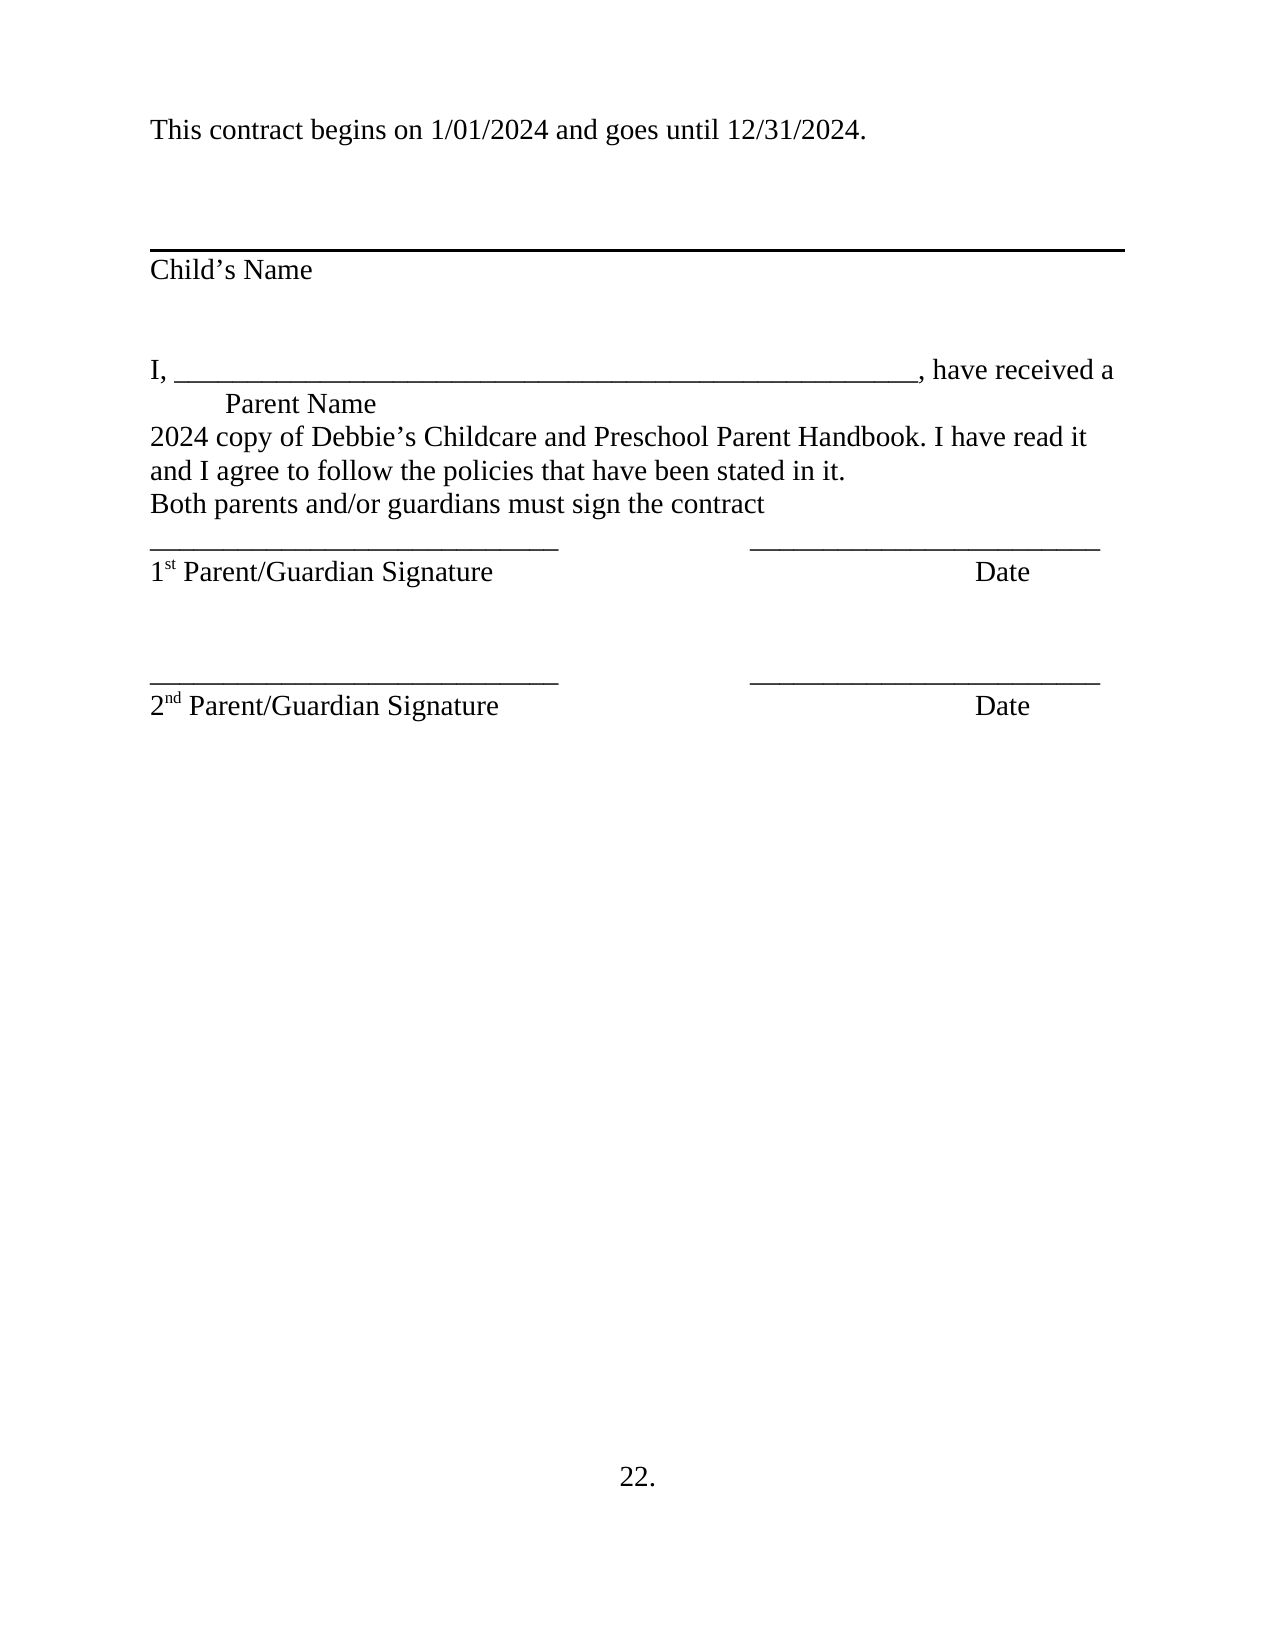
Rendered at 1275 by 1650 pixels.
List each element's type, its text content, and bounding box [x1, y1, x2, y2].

text 2024 copy of Debbie’s Childcare and Preschool Parent Handbook. I have read it and I agree to follow the policies that have been stated in it. [150, 419, 1125, 487]
text ____________________________ ________________________ [150, 520, 1125, 554]
text Parent Name [150, 386, 1125, 419]
text 1st Parent/Guardian Signature Date [150, 554, 1125, 587]
text This contract begins on 1/01/2024 and goes until 12/31/2024. [150, 112, 1125, 146]
text ____________________________ ________________________ [150, 654, 1125, 688]
text 2nd Parent/Guardian Signature Date [150, 688, 1125, 721]
text 22. [150, 1459, 1125, 1493]
text Both parents and/or guardians must sign the contract [150, 487, 1125, 520]
text I, ___________________________________________________, have received a [150, 352, 1125, 386]
text Child’s Name [150, 252, 1125, 285]
